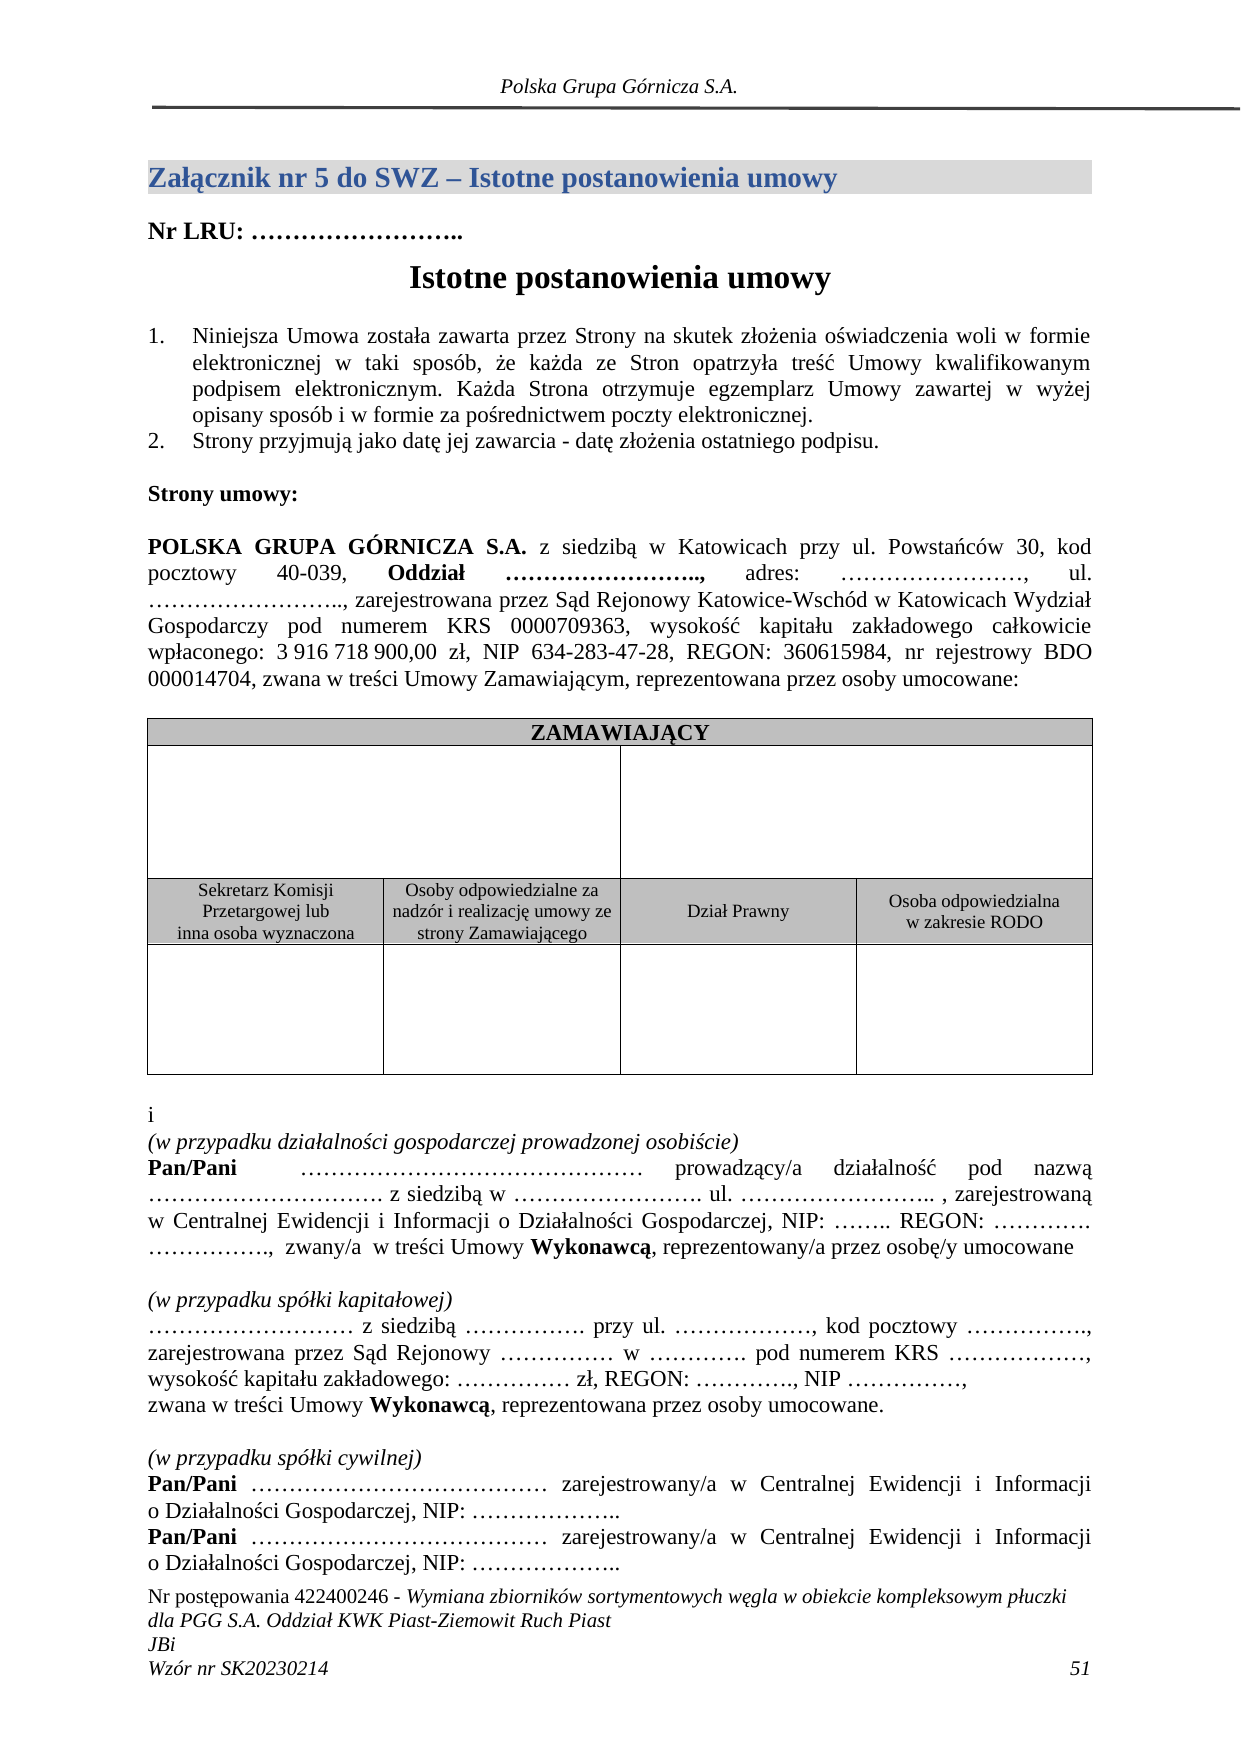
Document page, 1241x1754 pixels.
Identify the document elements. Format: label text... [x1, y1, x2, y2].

text Pan/Pani ………………………………… zarejestrowany/a w Centralnej Ewidencji i Informacji o Działalności Gospodarczej, NIP: ……………….. [148, 1523, 1092, 1576]
text Istotne postanowienia umowy [148, 257, 1092, 296]
text (w przypadku spółki kapitałowej) [148, 1286, 1092, 1312]
text i [148, 1101, 1092, 1128]
text Pan/Pani ……………………………………… prowadzący/a działalność pod nazwą …………………………. z siedzibą w ……………………. ul. …………………….. , zarejestrowaną w Centralnej Ewidencji i Informacji o Działalności Gospodarczej, NIP: …….. REGON: ………….……………., zwany/a w treści Umowy Wykonawcą, reprezentowany/a przez osobę/y umocowane [148, 1154, 1092, 1259]
table_cell [148, 746, 620, 878]
text (w przypadku działalności gospodarczej prowadzonej osobiście) [148, 1128, 1092, 1154]
table_cell Sekretarz Komisji Przetargowej lub inna osoba wyznaczona [148, 879, 383, 943]
text Strony umowy: [148, 480, 1092, 507]
table_header ZAMAWIAJĄCY [148, 719, 1092, 745]
list Strony przyjmują jako datę jej zawarcia - datę złożenia ostatniego podpisu. [148, 428, 1092, 454]
table_cell Osoby odpowiedzialne za nadzór i realizację umowy ze strony Zamawiającego [384, 879, 620, 943]
table_cell Osoba odpowiedzialna w zakresie RODO [857, 879, 1092, 943]
table_cell [621, 945, 856, 1074]
text POLSKA GRUPA GÓRNICZA S.A. z siedzibą w Katowicach przy ul. Powstańców 30, kod pocztowy 40-039, Oddział …………………….., adres: ……………………, ul. …………………….., zarejestrowana przez Sąd Rejonowy Katowice-Wschód w Katowicach Wydział Gospodarczy pod numerem KRS 0000709363, wysokość kapitału zakładowego całkowicie wpłaconego: 3 916 718 900,00 zł, NIP 634-283-47-28, REGON: 360615984, nr rejestrowy BDO 000014704, zwana w treści Umowy Zamawiającym, reprezentowana przez osoby umocowane: [148, 533, 1092, 691]
table_cell [621, 746, 1092, 878]
subtitle Załącznik nr 5 do SWZ – Istotne postanowienia umowy [148, 160, 1092, 194]
text Nr LRU: …………………….. [148, 216, 1092, 245]
text (w przypadku spółki cywilnej) [148, 1444, 1092, 1470]
table_cell [857, 945, 1092, 1074]
list Niniejsza Umowa została zawarta przez Strony na skutek złożenia oświadczenia woli w formie elektronicznej w taki sposób, że każda ze Stron opatrzyła treść Umowy kwalifikowanym podpisem elektronicznym. Każda Strona otrzymuje egzemplarz Umowy zawartej w wyżej opisany sposób i w formie za pośrednictwem poczty elektronicznej. [148, 322, 1092, 428]
text ……………………… z siedzibą ……………. przy ul. ………………, kod pocztowy ……………., zarejestrowana przez Sąd Rejonowy …………… w …………. pod numerem KRS ………………, wysokość kapitału zakładowego: …………… zł, REGON: …………., NIP ……………, [148, 1312, 1092, 1391]
table_cell Dział Prawny [621, 879, 856, 943]
text zwana w treści Umowy Wykonawcą, reprezentowana przez osoby umocowane. [148, 1391, 1092, 1418]
text Pan/Pani ………………………………… zarejestrowany/a w Centralnej Ewidencji i Informacji o Działalności Gospodarczej, NIP: ……………….. [148, 1470, 1092, 1523]
table_cell [148, 945, 383, 1074]
table_cell [384, 945, 620, 1074]
